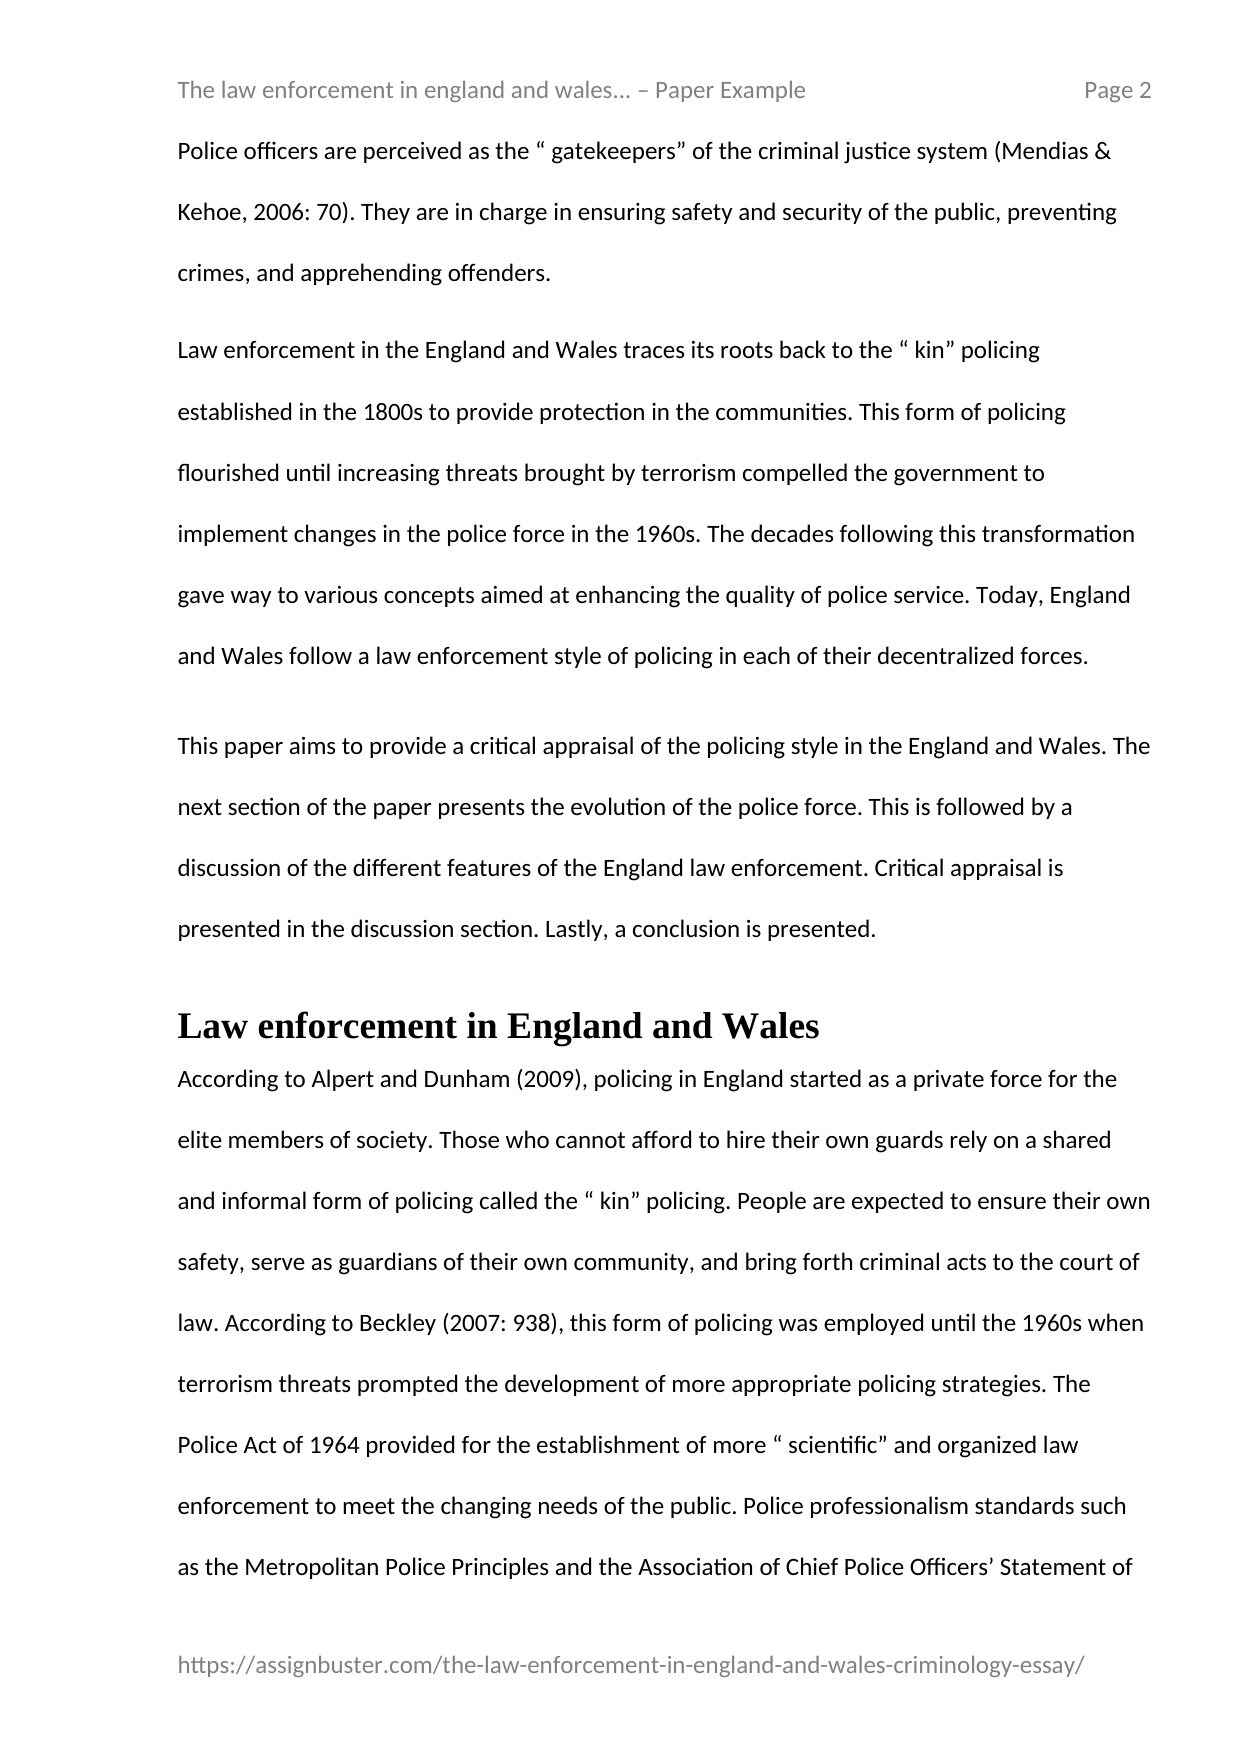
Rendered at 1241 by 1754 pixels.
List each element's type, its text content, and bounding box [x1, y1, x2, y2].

text Law enforcement in the England and Wales traces its roots back to the “ kin” policing established in the 1800s to provide protection in the communities. This form of policing flourished until increasing threats brought by terrorism compelled the government to implement changes in the police force in the 1960s. The decades following this transformation gave way to various concepts aimed at enhancing the quality of police service. Today, England and Wales follow a law enforcement style of policing in each of their decentralized forces. [177, 334, 1152, 670]
text Police officers are perceived as the “ gatekeepers” of the criminal justice system (Mendias & Kehoe, 2006: 70). They are in charge in ensuring safety and security of the public, preventing crimes, and apprehending offenders. [177, 135, 1152, 287]
text This paper aims to provide a critical appraisal of the policing style in the England and Wales. The next section of the paper presents the evolution of the police force. This is followed by a discussion of the different features of the England law enforcement. Critical appraisal is presented in the discussion section. Lastly, a conclusion is presented. [177, 730, 1152, 944]
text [177, 1063, 1152, 1582]
subtitle Law enforcement in England and Wales [177, 1004, 1152, 1047]
